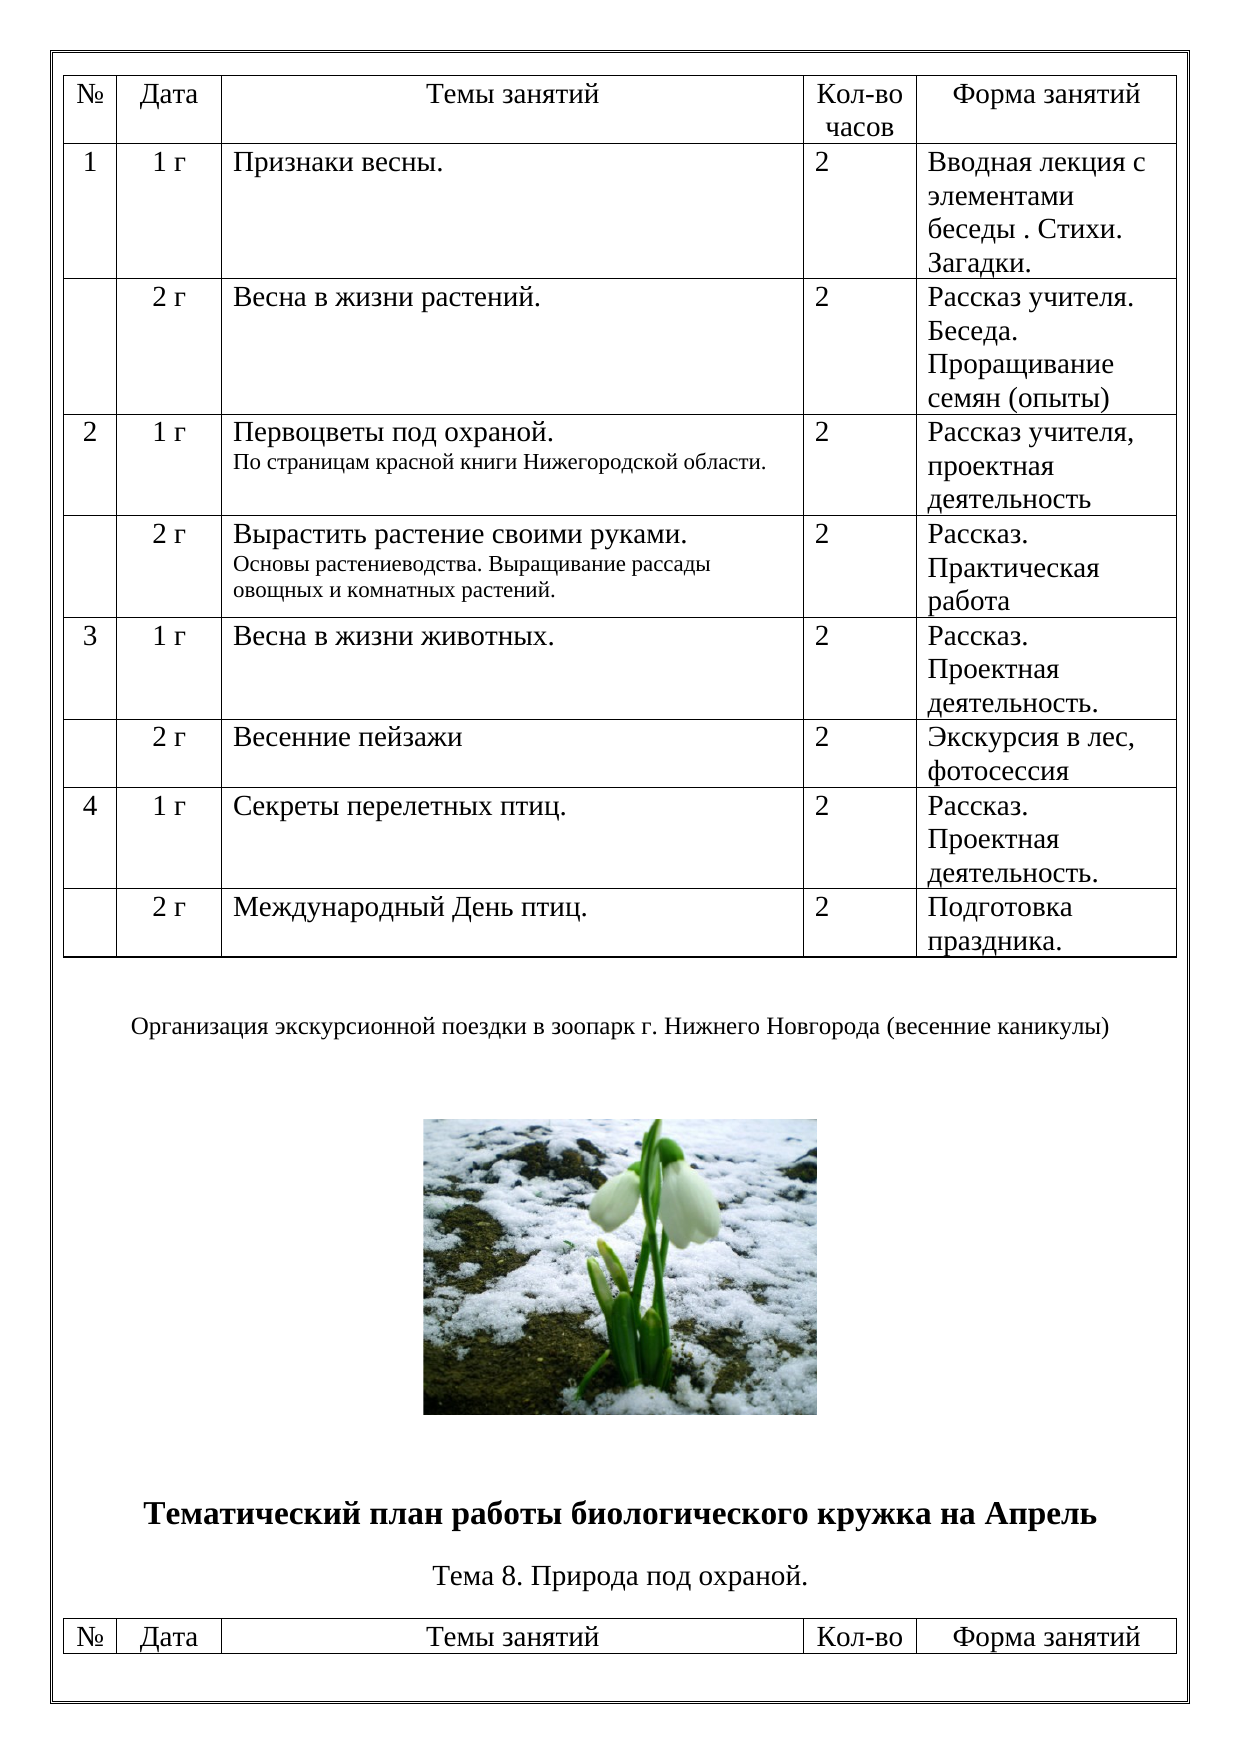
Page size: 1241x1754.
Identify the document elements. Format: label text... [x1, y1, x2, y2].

table_cell 1 г [117, 618, 221, 718]
table_cell 2 [804, 889, 916, 956]
table_cell 2 [804, 618, 916, 718]
table_cell 1 г [117, 144, 221, 278]
table_cell Подготовка праздника. [917, 889, 1176, 956]
table_cell 2 [804, 720, 916, 787]
table_header Форма занятий [917, 76, 1176, 143]
table_header Темы занятий [222, 76, 803, 143]
table_cell Экскурсия в лес, фотосессия [917, 720, 1176, 787]
table_cell 1 [64, 144, 116, 278]
table_cell 3 [64, 618, 116, 718]
table_cell 2 [64, 415, 116, 515]
table_cell Весна в жизни животных. [222, 618, 803, 718]
table_cell Рассказ учителя, проектная деятельность [917, 415, 1176, 515]
table_cell 4 [64, 788, 116, 888]
table_cell Рассказ. Проектная деятельность. [917, 618, 1176, 718]
table_cell Первоцветы под охраной. По страницам красной книги Нижегородской области. [222, 415, 803, 515]
text Тематический план работы биологического кружка на Апрель [75, 1494, 1165, 1532]
text Организация экскурсионной поездки в зоопарк г. Нижнего Новгорода (весенние каникулы) [75, 1011, 1165, 1040]
table_cell Рассказ. Практическая работа [917, 516, 1176, 617]
table_cell 2 [804, 415, 916, 515]
table_cell 2 г [117, 516, 221, 617]
table_cell Секреты перелетных птиц. [222, 788, 803, 888]
table_cell Вводная лекция с элементами беседы . Стихи. Загадки. [917, 144, 1176, 278]
table_cell 1 г [117, 788, 221, 888]
table_cell 2 [804, 144, 916, 278]
text Тема 8. Природа под охраной. [75, 1558, 1165, 1592]
table_header Форма занятий [917, 1619, 1176, 1652]
table_cell Международный День птиц. [222, 889, 803, 956]
table_header № [64, 76, 116, 143]
table_cell [64, 279, 116, 413]
table_cell 2 [804, 788, 916, 888]
table_cell 2 [804, 516, 916, 617]
table_header Дата [117, 1619, 221, 1652]
table_cell [64, 889, 116, 956]
table_header № [64, 1619, 116, 1652]
picture [423, 1119, 817, 1415]
table_cell Вырастить растение своими руками. Основы растениеводства. Выращивание рассады овощных и комнатных растений. [222, 516, 803, 617]
table_header Темы занятий [222, 1619, 803, 1652]
table_cell 2 г [117, 889, 221, 956]
table_header Кол-во часов [804, 76, 916, 143]
table_cell Рассказ. Проектная деятельность. [917, 788, 1176, 888]
table_cell Рассказ учителя. Беседа. Проращивание семян (опыты) [917, 279, 1176, 413]
table_cell 2 г [117, 279, 221, 413]
table_cell Признаки весны. [222, 144, 803, 278]
table_cell 2 [804, 279, 916, 413]
table_cell Весна в жизни растений. [222, 279, 803, 413]
table_cell Весенние пейзажи [222, 720, 803, 787]
table_cell 2 г [117, 720, 221, 787]
table_cell [64, 720, 116, 787]
table_header Кол-во часов [804, 1619, 916, 1652]
table_cell 1 г [117, 415, 221, 515]
table_header Дата [117, 76, 221, 143]
table_cell [64, 516, 116, 617]
